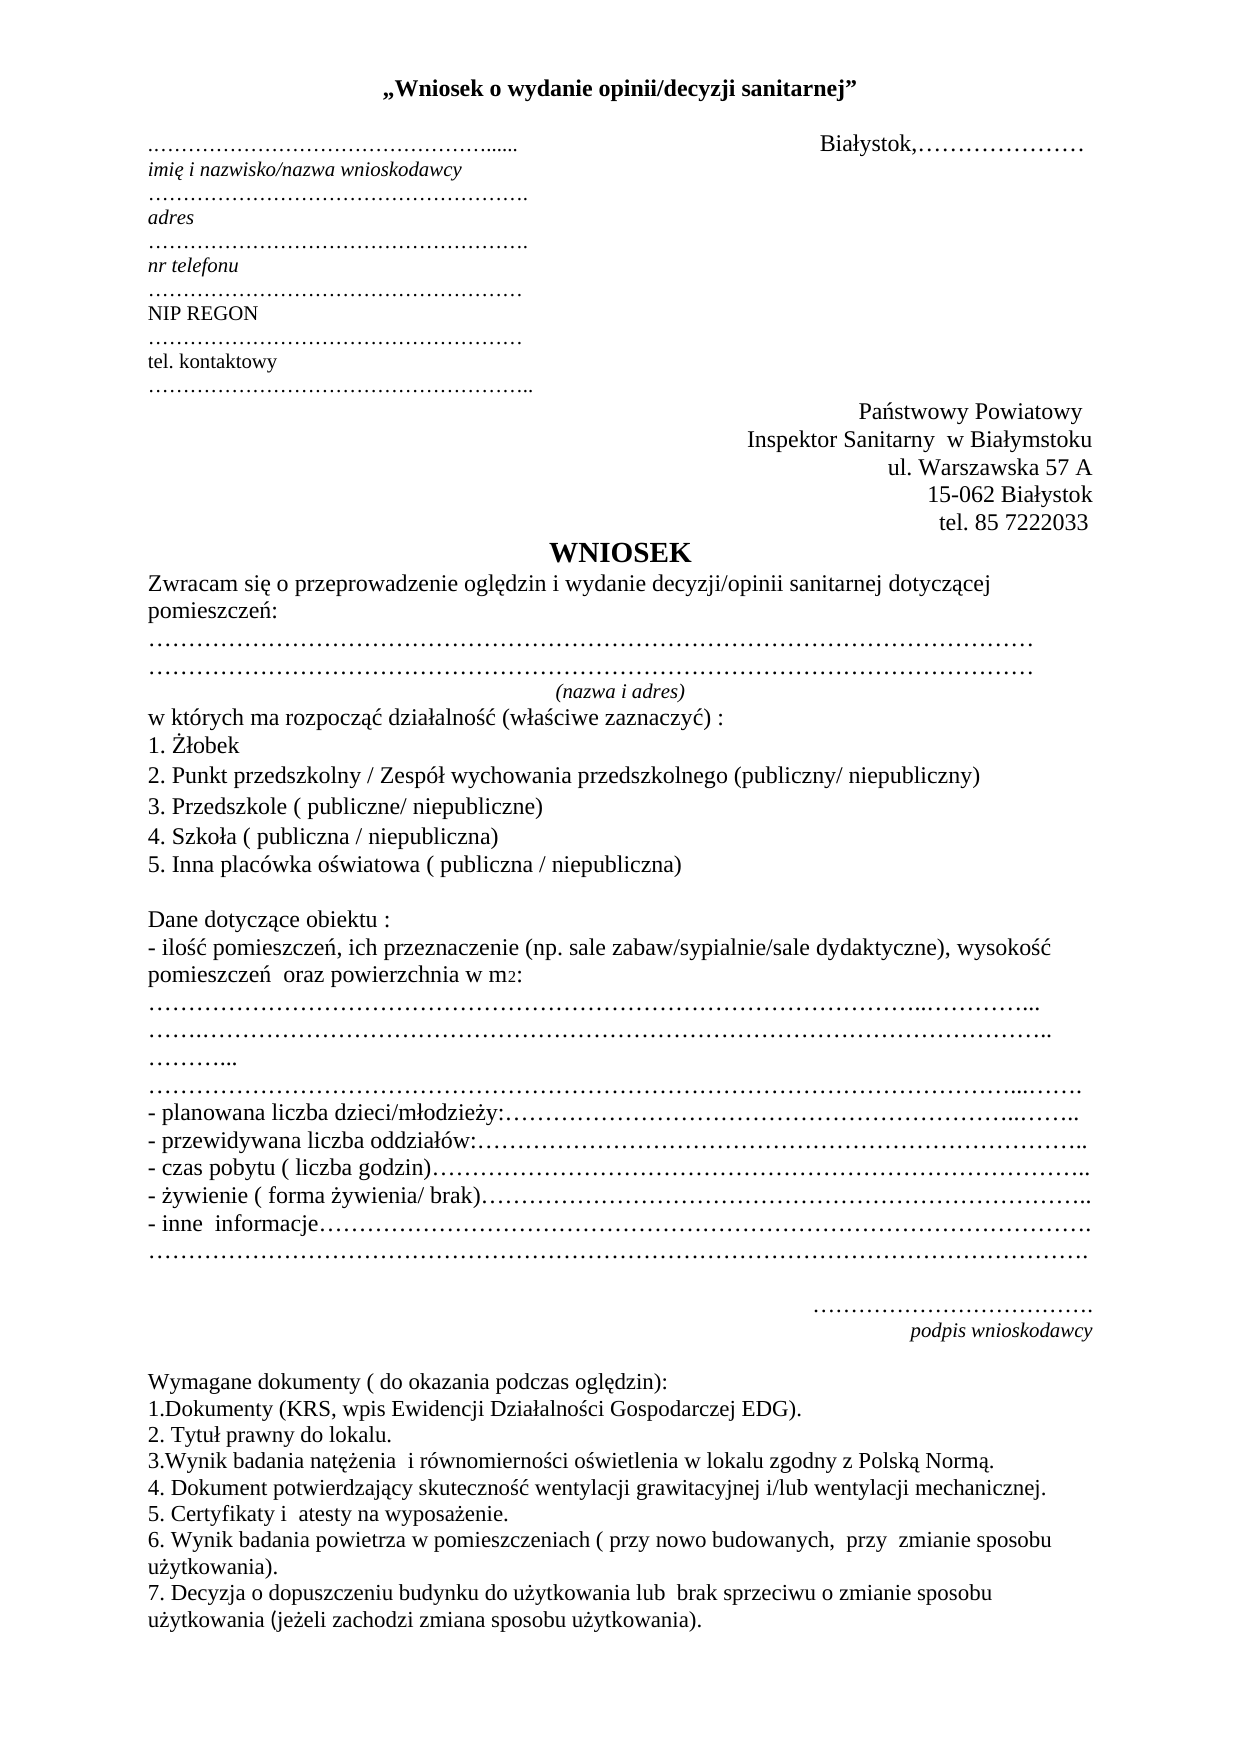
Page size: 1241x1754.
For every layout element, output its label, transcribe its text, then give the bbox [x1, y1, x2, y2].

text Dane dotyczące obiektu : [148, 905, 1093, 933]
text 2. Tytuł prawny do lokalu. [148, 1421, 1093, 1447]
text tel. kontaktowy [148, 349, 1093, 373]
text - inne informacje……………………………………………………………………………………. [148, 1209, 1093, 1236]
text ………………………………. [148, 1291, 1093, 1318]
text ……………………………………………… [148, 325, 1093, 349]
text w których ma rozpocząć działalność (właściwe zaznaczyć) : [148, 703, 1093, 731]
text 1. Żłobek [148, 731, 1093, 758]
text 7. Decyzja o dopuszczeniu budynku do użytkowania lub brak sprzeciwu o zmianie sposobu użytkowania (jeżeli zachodzi zmiana sposobu użytkowania). [148, 1579, 1093, 1633]
text Wymagane dokumenty ( do okazania podczas oględzin): [148, 1368, 1093, 1394]
text - ilość pomieszczeń, ich przeznaczenie (np. sale zabaw/sypialnie/sale dydaktyczne), wysokość pomieszczeń oraz powierzchnia w m2: [148, 933, 1093, 988]
text ……………………………………………… [148, 277, 1093, 301]
text 4. Szkoła ( publiczna / niepubliczna) [148, 822, 1093, 850]
text „Wniosek o wydanie opinii/decyzji sanitarnej” [148, 74, 1093, 101]
text ………………………………………………………………………………………………… [148, 624, 1093, 652]
text 6. Wynik badania powietrza w pomieszczeniach ( przy nowo budowanych, przy zmianie sposobu użytkowania). [148, 1526, 1093, 1579]
text ………………………………………………………………………………………………… [148, 652, 1093, 679]
text ……………………………………………………………………………………..…………...…….……………………………………………………………………………………………..………...………………………………………………………………………………………………...……. [148, 988, 1093, 1098]
text .…………………………………………...... Białystok,………………… [148, 129, 1093, 157]
text ……………………………………………….. [148, 373, 1093, 397]
text imię i nazwisko/nazwa wnioskodawcy [148, 157, 1093, 181]
text nr telefonu [148, 253, 1093, 277]
text tel. 85 7222033 [885, 508, 1093, 535]
text Państwowy Powiatowy [738, 397, 1093, 425]
text ………………………………………………………………………………………………………. [148, 1236, 1093, 1264]
text 15-062 Białystok [148, 480, 1093, 508]
text - żywienie ( forma żywienia/ brak)………………………………………………………………….. [148, 1181, 1093, 1209]
text 5. Inna placówka oświatowa ( publiczna / niepubliczna) [148, 850, 1093, 877]
text ………………………………………………. [148, 181, 1093, 205]
text - przewidywana liczba oddziałów:………………………………………………………………….. [148, 1126, 1093, 1153]
text - czas pobytu ( liczba godzin)……………………………………………………………………….. [148, 1153, 1093, 1181]
text 5. Certyfikaty i atesty na wyposażenie. [148, 1500, 1093, 1526]
text ul. Warszawska 57 A [148, 452, 1093, 480]
text - planowana liczba dzieci/młodzieży:………………………………………………………..…….. [148, 1098, 1093, 1126]
text ………………………………………………. [148, 229, 1093, 253]
text 3.Wynik badania natężenia i równomierności oświetlenia w lokalu zgodny z Polską Normą. [148, 1447, 1093, 1474]
text Inspektor Sanitarny w Białymstoku [148, 425, 1093, 452]
text 3. Przedszkole ( publiczne/ niepubliczne) [148, 792, 1093, 819]
text 4. Dokument potwierdzający skuteczność wentylacji grawitacyjnej i/lub wentylacji mechanicznej. [148, 1474, 1093, 1500]
text Zwracam się o przeprowadzenie oględzin i wydanie decyzji/opinii sanitarnej dotyczącej pomieszczeń: [148, 569, 1093, 624]
text 1.Dokumenty (KRS, wpis Ewidencji Działalności Gospodarczej EDG). [148, 1394, 1093, 1421]
text WNIOSEK [148, 535, 1093, 569]
text (nazwa i adres) [148, 679, 1093, 703]
text 2. Punkt przedszkolny / Zespół wychowania przedszkolnego (publiczny/ niepubliczny) [148, 761, 1093, 789]
text podpis wnioskodawcy [148, 1318, 1093, 1342]
text adres [148, 205, 1093, 229]
text NIP REGON [148, 301, 1093, 325]
